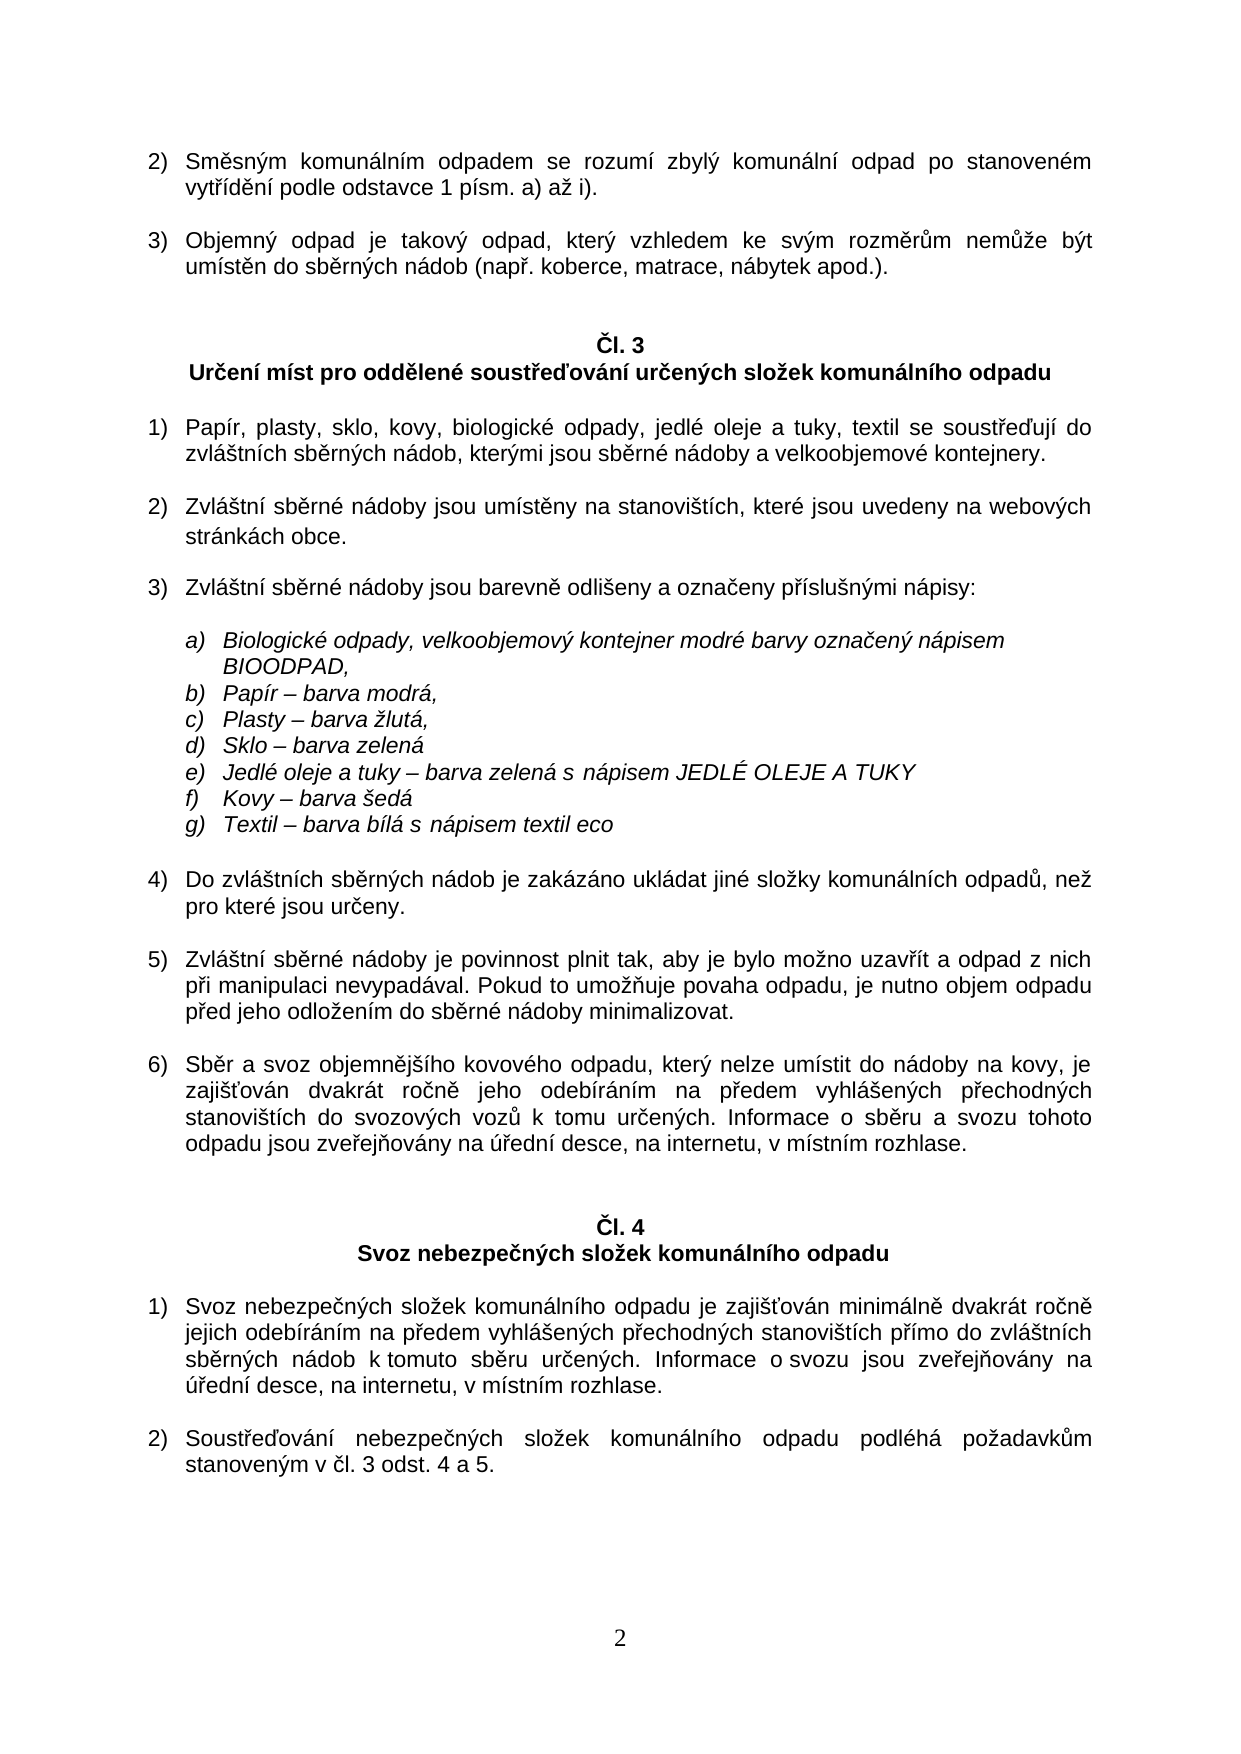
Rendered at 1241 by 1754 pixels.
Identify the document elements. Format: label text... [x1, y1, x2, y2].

list Do zvláštních sběrných nádob je zakázáno ukládat jiné složky komunálních odpadů, než pro které jsou určeny. [148, 866, 1092, 919]
list Zvláštní sběrné nádoby jsou umístěny na stanovištích, které jsou uvedeny na webových stránkách obce. [148, 493, 1092, 549]
list Jedlé oleje a tuky – barva zelená s nápisem JEDLÉ OLEJE A TUKY [185, 759, 1092, 785]
list Směsným komunálním odpadem se rozumí zbylý komunální odpad po stanoveném vytřídění podle odstavce 1 písm. a) až i). [148, 148, 1092, 200]
text Určení míst pro oddělené soustřeďování určených složek komunálního odpadu [148, 358, 1092, 385]
subtitle Svoz nebezpečných složek komunálního odpadu [148, 1240, 1092, 1267]
list Zvláštní sběrné nádoby je povinnost plnit tak, aby je bylo možno uzavřít a odpad z nich při manipulaci nevypadával. Pokud to umožňuje povaha odpadu, je nutno objem odpadu před jeho odložením do sběrné nádoby minimalizovat. [148, 946, 1092, 1024]
list Biologické odpady, velkoobjemový kontejner modré barvy označený nápisem BIOODPAD, [185, 627, 1092, 679]
list Sběr a svoz objemnějšího kovového odpadu, který nelze umístit do nádoby na kovy, je zajišťován dvakrát ročně jeho odebíráním na předem vyhlášených přechodných stanovištích do svozových vozů k tomu určených. Informace o sběru a svozu tohoto odpadu jsou zveřejňovány na úřední desce, na internetu, v místním rozhlase. [148, 1051, 1092, 1156]
text Čl. 3 [148, 332, 1092, 358]
list Textil – barva bílá s nápisem textil eco [185, 811, 1092, 838]
list Soustřeďování nebezpečných složek komunálního odpadu podléhá požadavkům stanoveným v čl. 3 odst. 4 a 5. [148, 1425, 1092, 1477]
list Sklo – barva zelená [185, 732, 1092, 759]
list Svoz nebezpečných složek komunálního odpadu je zajišťován minimálně dvakrát ročně jejich odebíráním na předem vyhlášených přechodných stanovištích přímo do zvláštních sběrných nádob k tomuto sběru určených. Informace o svozu jsou zveřejňovány na úřední desce, na internetu, v místním rozhlase. [148, 1293, 1092, 1398]
list Zvláštní sběrné nádoby jsou barevně odlišeny a označeny příslušnými nápisy: [148, 574, 1092, 601]
subtitle Čl. 4 [148, 1214, 1092, 1240]
list Papír – barva modrá, [185, 679, 1092, 706]
list Papír, plasty, sklo, kovy, biologické odpady, jedlé oleje a tuky, textil se soustřeďují do zvláštních sběrných nádob, kterými jsou sběrné nádoby a velkoobjemové kontejnery. [148, 414, 1092, 467]
list Objemný odpad je takový odpad, který vzhledem ke svým rozměrům nemůže být umístěn do sběrných nádob (např. koberce, matrace, nábytek apod.). [148, 227, 1092, 279]
list Plasty – barva žlutá, [185, 706, 1092, 732]
list Kovy – barva šedá [185, 785, 1092, 811]
